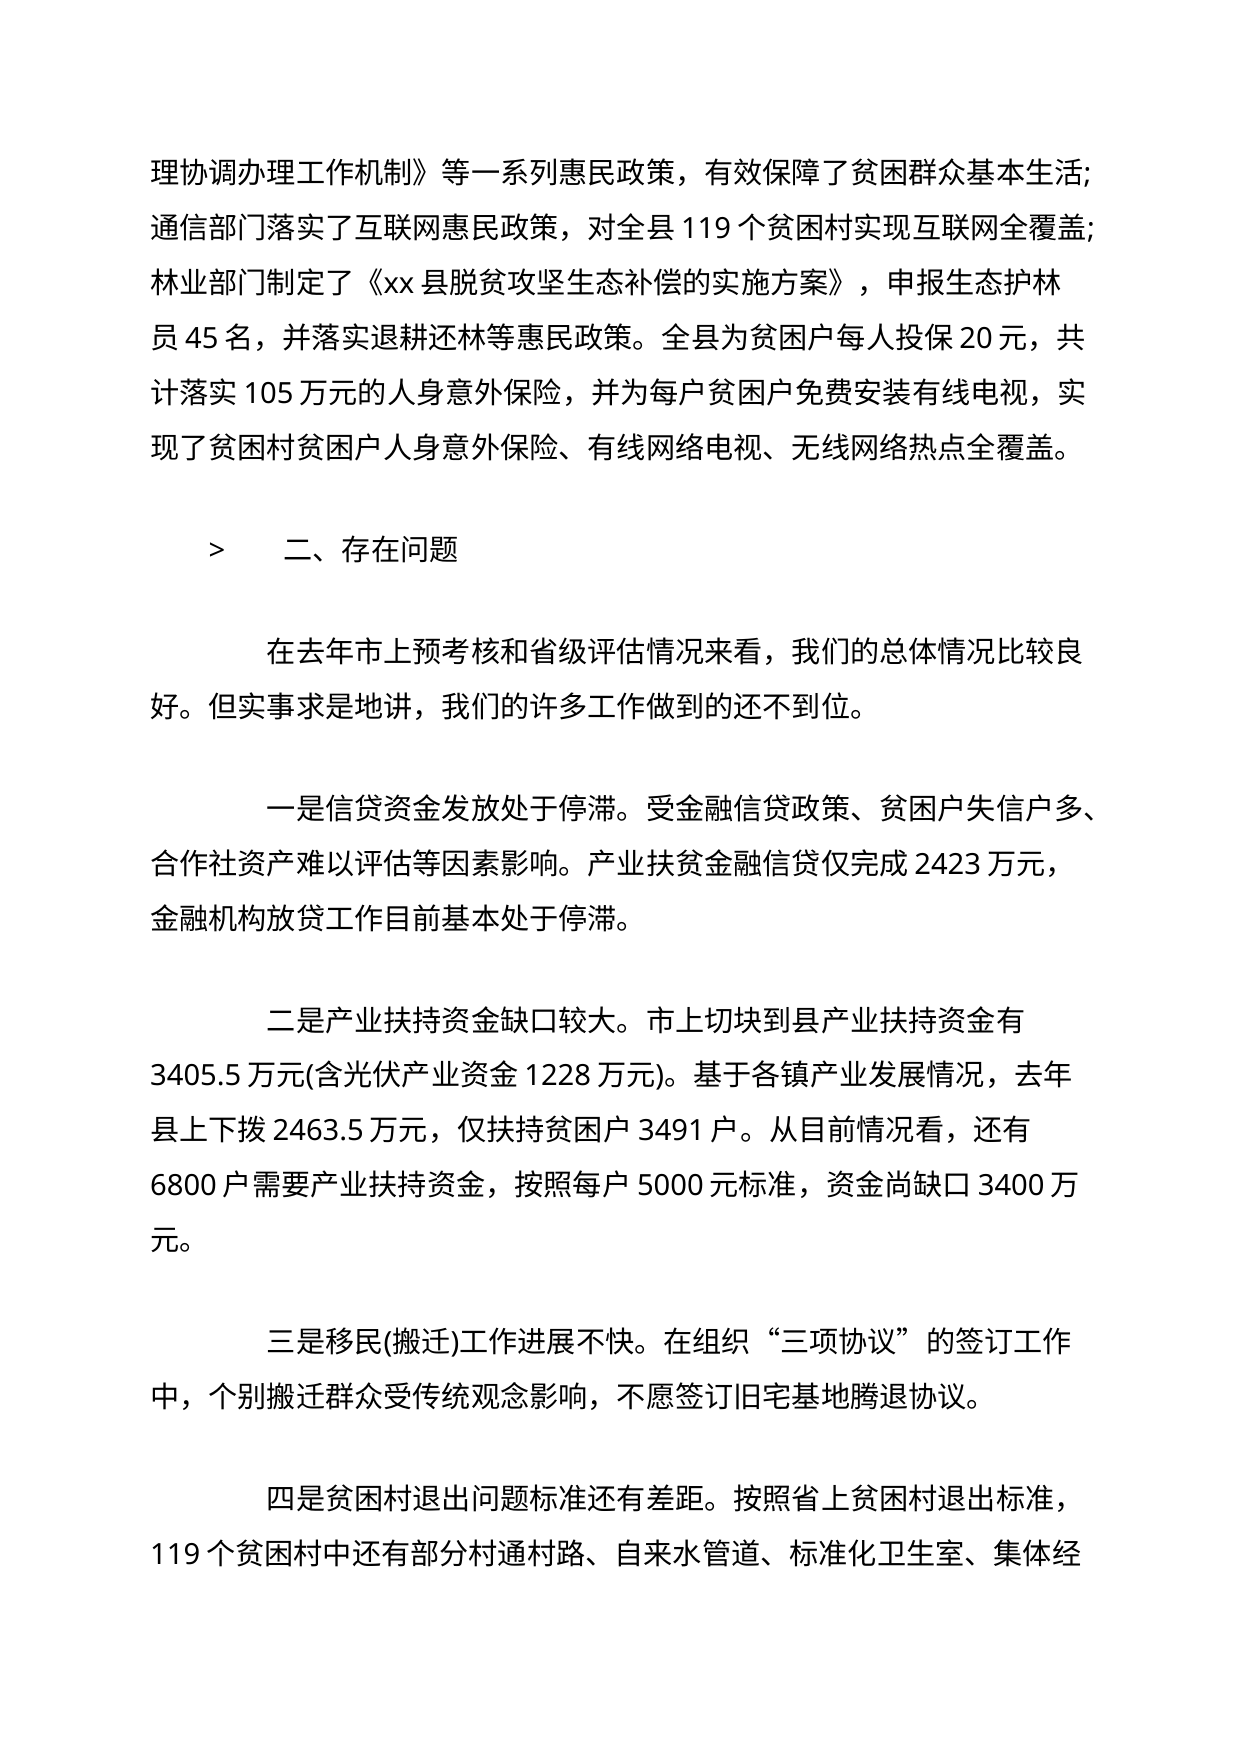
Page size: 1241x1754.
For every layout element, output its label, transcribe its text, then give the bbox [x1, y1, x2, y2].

text 一是信贷资金发放处于停滞。受金融信贷政策、贫困户失信户多、合作社资产难以评估等因素影响。产业扶贫金融信贷仅完成2423万元，金融机构放贷工作目前基本处于停滞。 [150, 785, 1090, 938]
text 二是产业扶持资金缺口较大。市上切块到县产业扶持资金有3405.5万元(含光伏产业资金1228万元)。基于各镇产业发展情况，去年县上下拨2463.5万元，仅扶持贫困户3491户。从目前情况看，还有6800户需要产业扶持资金，按照每户5000元标准，资金尚缺口3400万元。 [150, 997, 1090, 1259]
text 在去年市上预考核和省级评估情况来看，我们的总体情况比较良好。但实事求是地讲，我们的许多工作做到的还不到位。 [150, 629, 1090, 726]
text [150, 150, 1090, 467]
text 三是移民(搬迁)工作进展不快。在组织“三项协议”的签订工作中，个别搬迁群众受传统观念影响，不愿签订旧宅基地腾退协议。 [150, 1319, 1090, 1416]
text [150, 1476, 1090, 1573]
text > 二、存在问题 [150, 527, 1090, 569]
